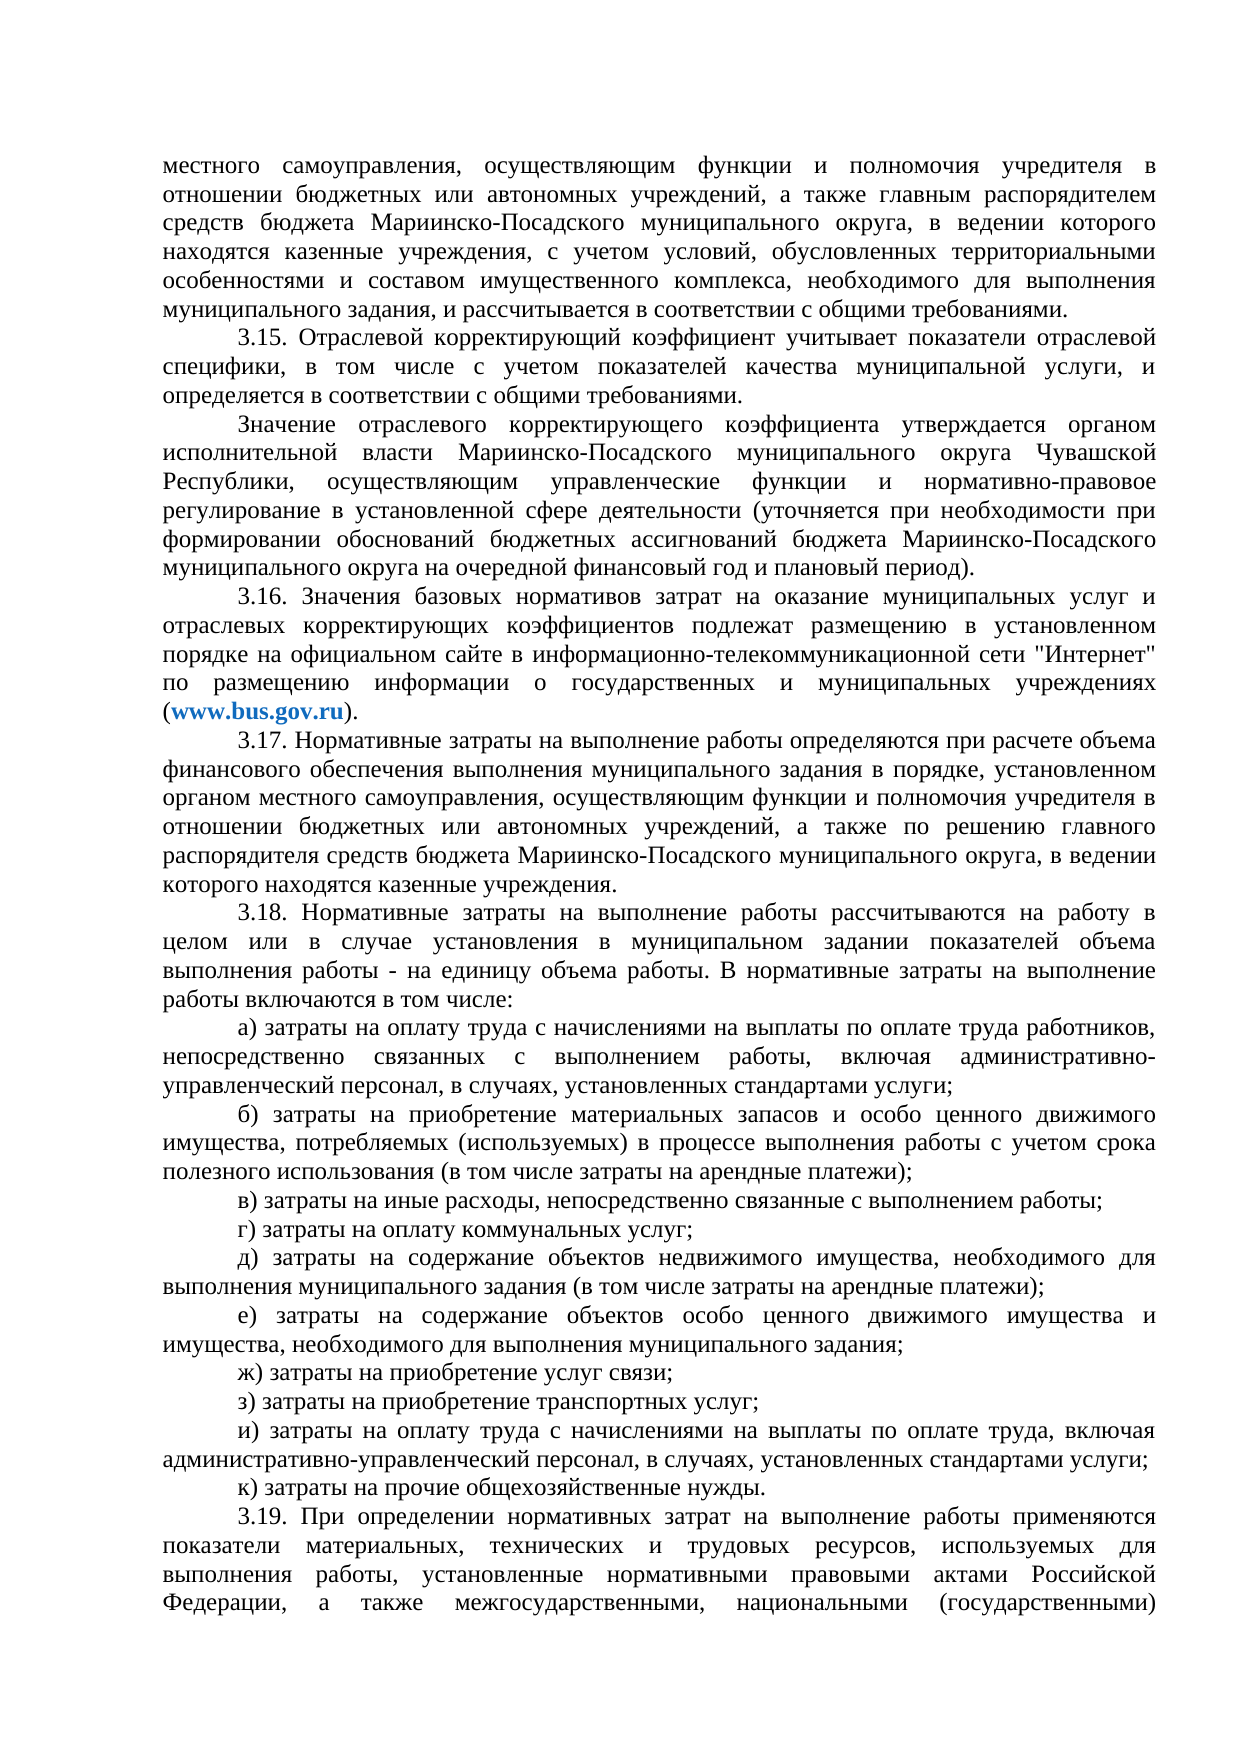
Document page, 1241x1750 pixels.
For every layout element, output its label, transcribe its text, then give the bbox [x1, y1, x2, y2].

text Значение отраслевого корректирующего коэффициента утверждается органом исполнительной власти Мариинско-Посадского муниципального округа Чувашской Республики, осуществляющим управленческие функции и нормативно-правовое регулирование в установленной сфере деятельности (уточняется при необходимости при формировании обоснований бюджетных ассигнований бюджета Мариинско-Посадского муниципального округа на очередной финансовый год и плановый период). [162, 409, 1157, 581]
text ж) затраты на приобретение услуг связи; [162, 1357, 1157, 1386]
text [162, 1501, 1157, 1616]
text е) затраты на содержание объектов особо ценного движимого имущества и имущества, необходимого для выполнения муниципального задания; [162, 1300, 1157, 1357]
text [162, 150, 1157, 322]
text к) затраты на прочие общехозяйственные нужды. [162, 1472, 1157, 1501]
text и) затраты на оплату труда с начислениями на выплаты по оплате труда, включая административно-управленческий персонал, в случаях, установленных стандартами услуги; [162, 1415, 1157, 1472]
text г) затраты на оплату коммунальных услуг; [162, 1214, 1157, 1242]
text з) затраты на приобретение транспортных услуг; [162, 1386, 1157, 1415]
text б) затраты на приобретение материальных запасов и особо ценного движимого имущества, потребляемых (используемых) в процессе выполнения работы с учетом срока полезного использования (в том числе затраты на арендные платежи); [162, 1099, 1157, 1185]
text 3.18. Нормативные затраты на выполнение работы рассчитываются на работу в целом или в случае установления в муниципальном задании показателей объема выполнения работы - на единицу объема работы. В нормативные затраты на выполнение работы включаются в том числе: [162, 897, 1157, 1012]
text 3.15. Отраслевой корректирующий коэффициент учитывает показатели отраслевой специфики, в том числе с учетом показателей качества муниципальной услуги, и определяется в соответствии с общими требованиями. [162, 322, 1157, 409]
text д) затраты на содержание объектов недвижимого имущества, необходимого для выполнения муниципального задания (в том числе затраты на арендные платежи); [162, 1242, 1157, 1300]
text 3.17. Нормативные затраты на выполнение работы определяются при расчете объема финансового обеспечения выполнения муниципального задания в порядке, установленном органом местного самоуправления, осуществляющим функции и полномочия учредителя в отношении бюджетных или автономных учреждений, а также по решению главного распорядителя средств бюджета Мариинско-Посадского муниципального округа, в ведении которого находятся казенные учреждения. [162, 725, 1157, 897]
text 3.16. Значения базовых нормативов затрат на оказание муниципальных услуг и отраслевых корректирующих коэффициентов подлежат размещению в установленном порядке на официальном сайте в информационно-телекоммуникационной сети "Интернет" по размещению информации о государственных и муниципальных учреждениях (www.bus.gov.ru). [162, 581, 1157, 725]
text а) затраты на оплату труда с начислениями на выплаты по оплате труда работников, непосредственно связанных с выполнением работы, включая административно-управленческий персонал, в случаях, установленных стандартами услуги; [162, 1012, 1157, 1099]
text в) затраты на иные расходы, непосредственно связанные с выполнением работы; [162, 1185, 1157, 1214]
